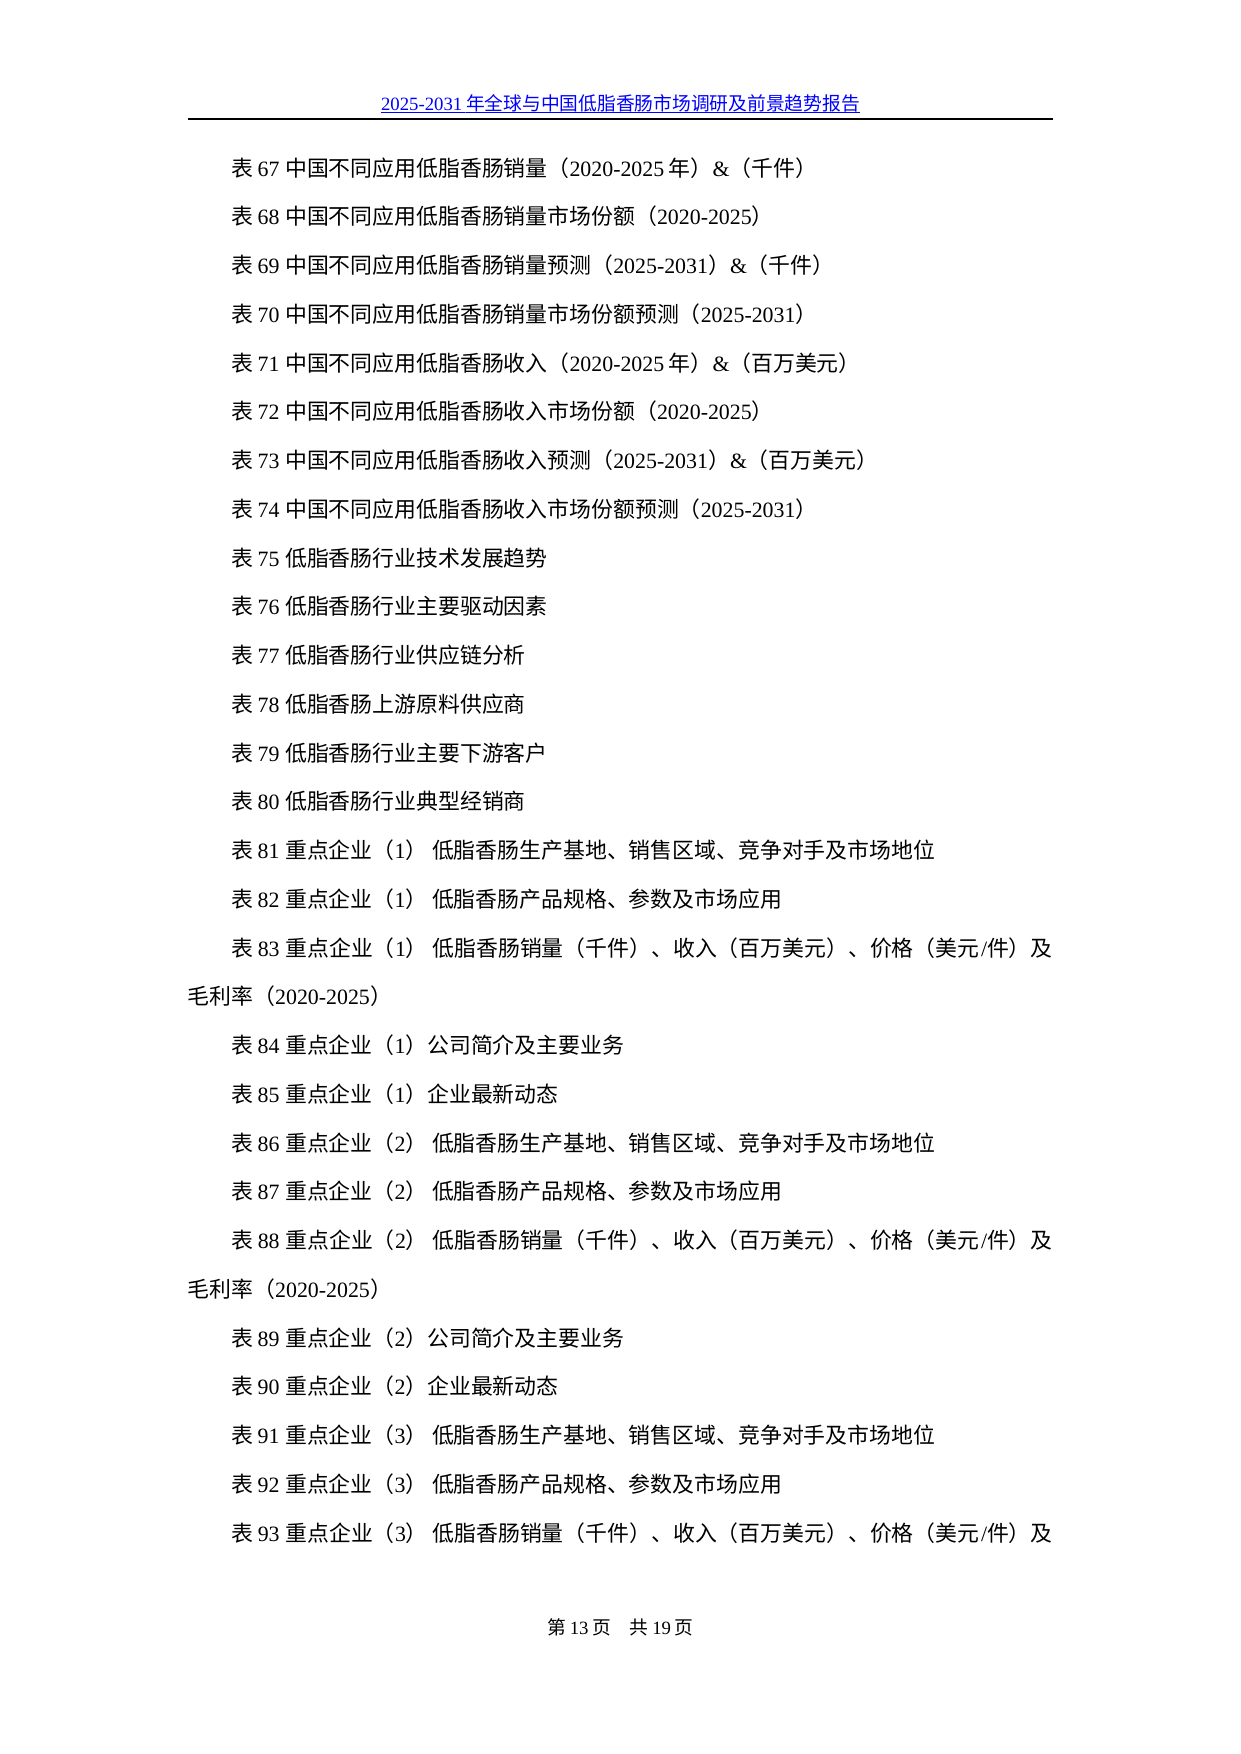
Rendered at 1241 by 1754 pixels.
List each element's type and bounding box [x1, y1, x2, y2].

text [187, 150, 1053, 1548]
